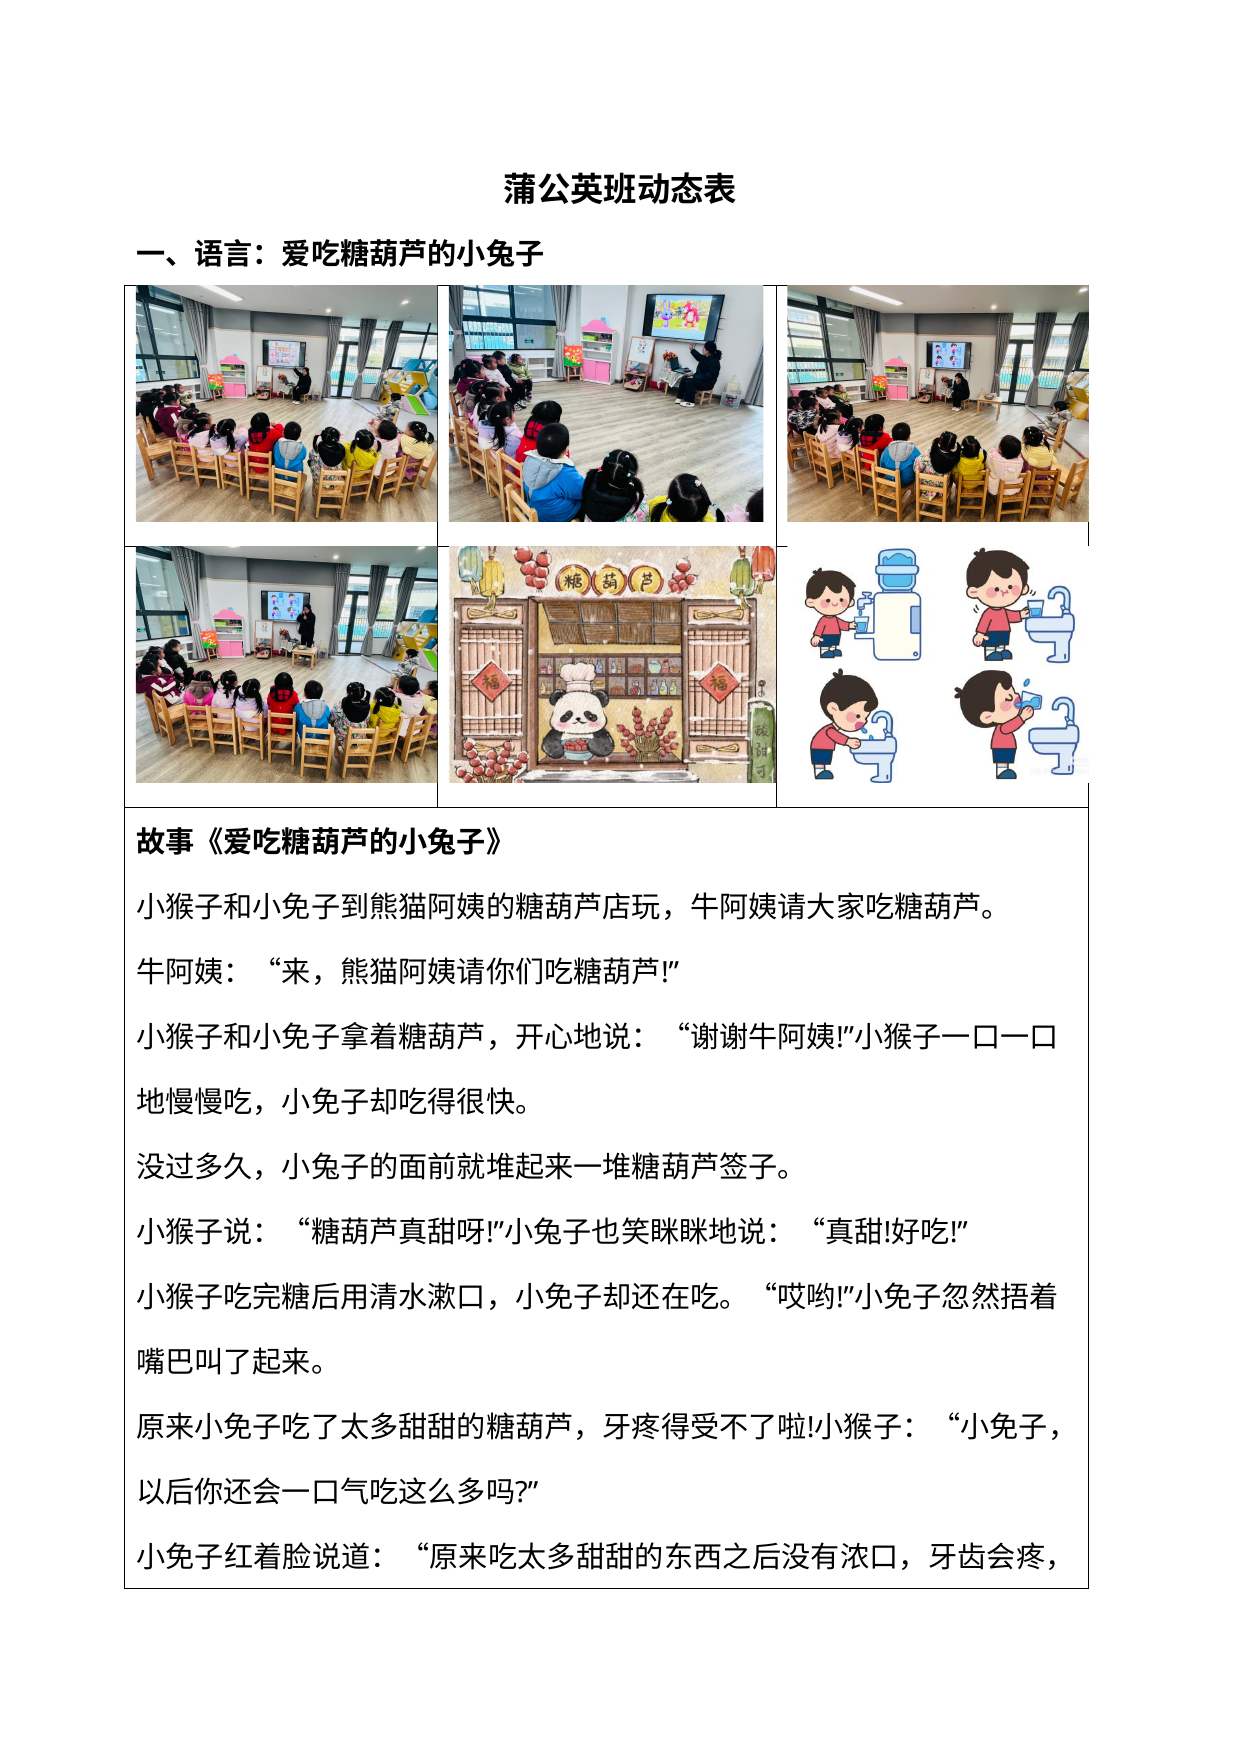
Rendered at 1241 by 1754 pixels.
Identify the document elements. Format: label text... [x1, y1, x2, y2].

picture [448, 285, 764, 522]
table_header [438, 286, 776, 546]
table_cell [777, 547, 1088, 807]
list 语言：爱吃糖葫芦的小兔子 [136, 219, 1104, 284]
picture [787, 546, 1089, 783]
table_cell [125, 547, 437, 807]
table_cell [125, 808, 1088, 1588]
table_header [777, 286, 1088, 546]
picture [787, 285, 1089, 522]
text 蒲公英班动态表 [136, 154, 1104, 219]
picture [135, 285, 438, 522]
table_header [125, 286, 437, 546]
picture [135, 546, 438, 783]
picture [448, 546, 777, 783]
table_cell [438, 547, 776, 807]
